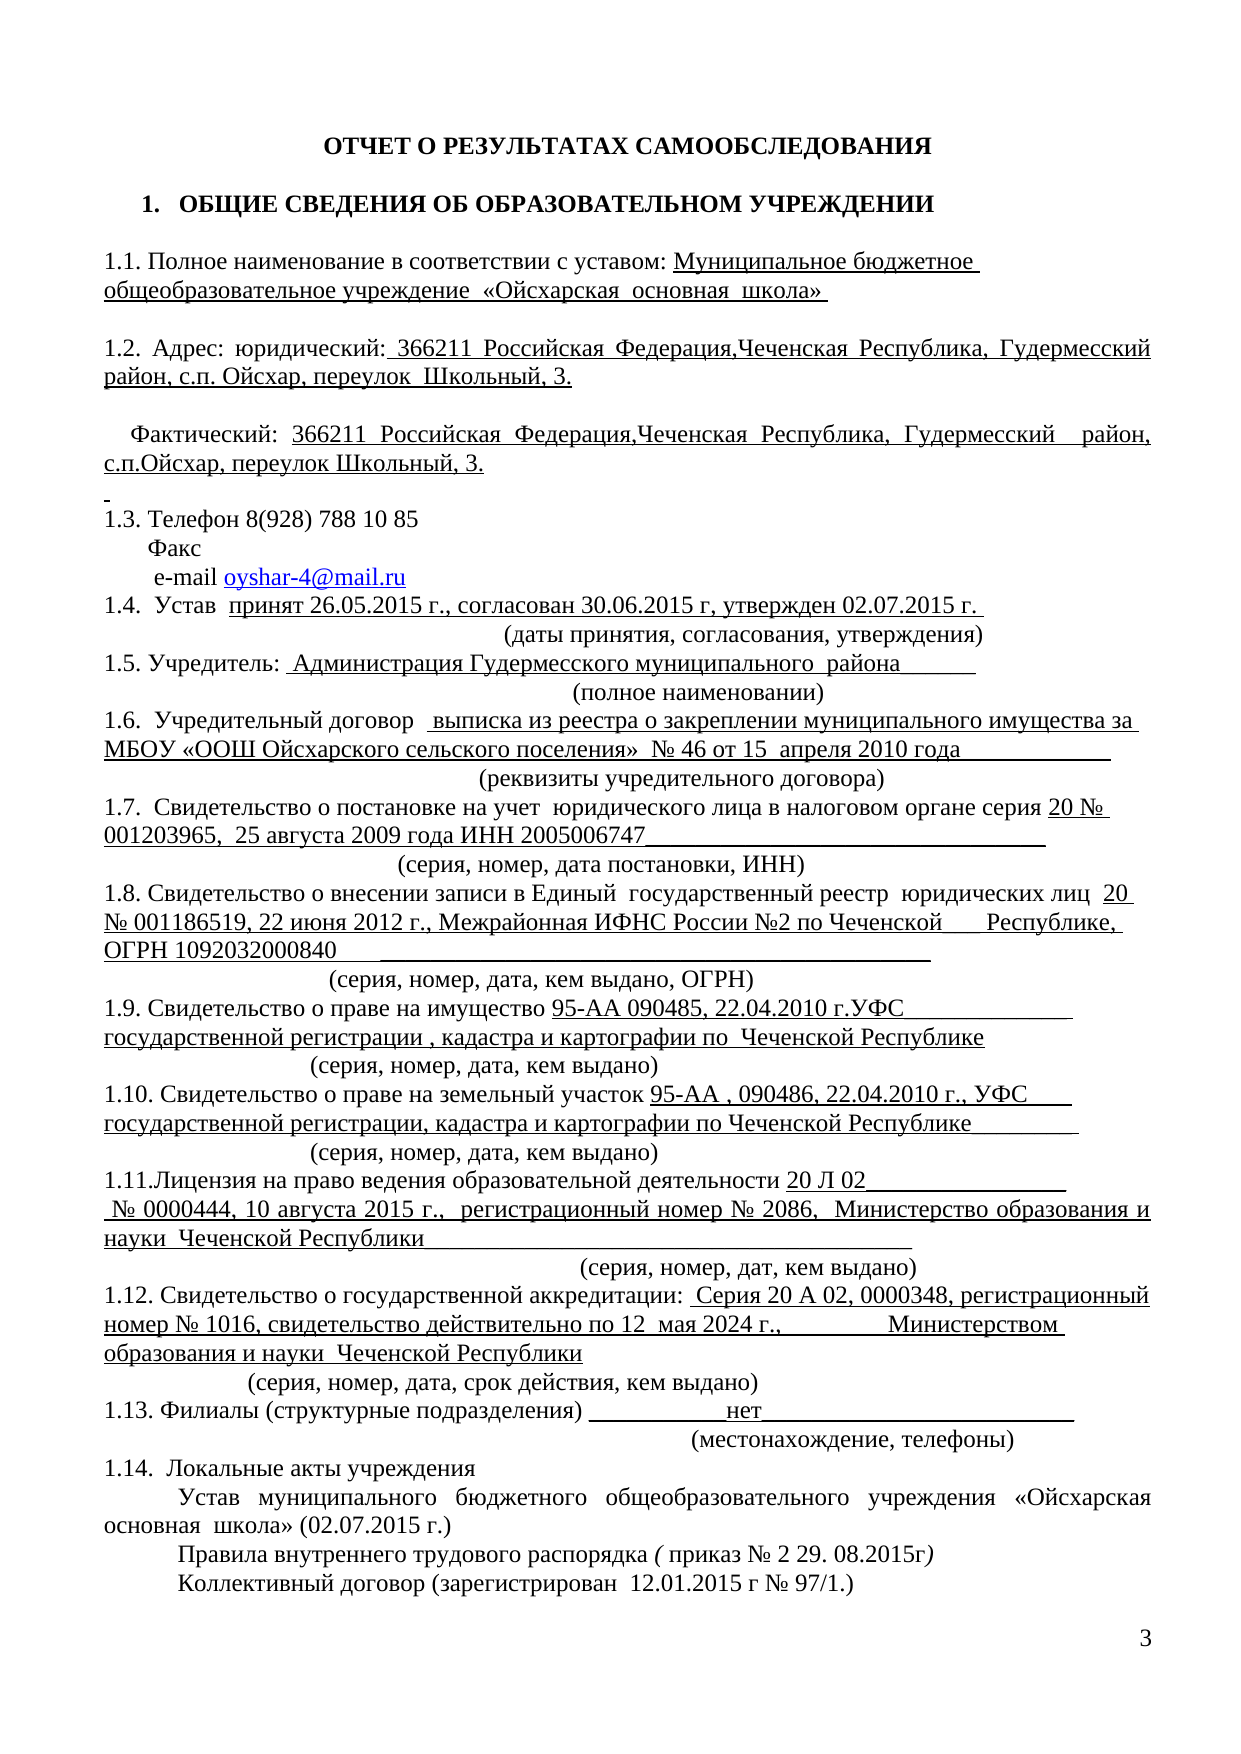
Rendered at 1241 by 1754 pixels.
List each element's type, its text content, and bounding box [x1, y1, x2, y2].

text 1.7. Свидетельство о постановке на учет юридического лица в налоговом органе серия 20 № 001203965, 25 августа 2009 года ИНН 2005006747________________________________ [103, 792, 1152, 849]
text (серия, номер, дата, кем выдано) [103, 1137, 1152, 1166]
list ОБЩИЕ СВЕДЕНИЯ ОБ ОБРАЗОВАТЕЛЬНОМ УЧРЕЖДЕНИИ [141, 189, 1152, 218]
text (серия, номер, дата постановки, ИНН) [103, 849, 1152, 878]
text Правила внутреннего трудового распорядка ( приказ № 2 29. 08.2015г) [103, 1539, 1152, 1568]
text 1.3. Телефон 8(928) 788 10 85 [103, 504, 1152, 533]
text (местонахождение, телефоны) [103, 1424, 1152, 1453]
text (серия, номер, дата, срок действия, кем выдано) [103, 1367, 1152, 1396]
text Устав муниципального бюджетного общеобразовательного учреждения «Ойсхарская основная школа» (02.07.2015 г.) [103, 1482, 1152, 1539]
text 1.6. Учредительный договор выписка из реестра о закреплении муниципального имущества за МБОУ «ООШ Ойсхарского сельского поселения» № 46 от 15 апреля 2010 года____________ [103, 706, 1152, 763]
text (полное наименовании) [103, 677, 1152, 706]
text Коллективный договор (зарегистрирован 12.01.2015 г № 97/1.) [103, 1568, 1152, 1597]
text 1.9. Свидетельство о праве на имущество 95-АА 090485, 22.04.2010 г.УФС_____________ государственной регистрации , кадастра и картографии по Чеченской Республике [103, 993, 1152, 1051]
text 1.4. Устав принят 26.05.2015 г., согласован 30.06.2015 г, утвержден 02.07.2015 г. [103, 591, 1152, 619]
text 1.14. Локальные акты учреждения [103, 1453, 1152, 1482]
text e-mail oyshar-4@mail.ru [103, 562, 1152, 591]
text (серия, номер, дата, кем выдано, ОГРН) [103, 964, 1152, 993]
text 1.8. Свидетельство о внесении записи в Единый государственный реестр юридических лиц 20 № 001186519, 22 июня 2012 г., Межрайонная ИФНС России №2 по Чеченской___ Республике, ОГРН 1092032000840 ____________________________________________ [103, 878, 1152, 964]
text (реквизиты учредительного договора) [103, 763, 1152, 792]
text 1.1. Полное наименование в соответствии с уставом: Муниципальное бюджетное общеобразовательное учреждение «Ойсхарская основная школа» [103, 246, 1152, 304]
text 1.12. Свидетельство о государственной аккредитации: Серия 20 А 02, 0000348, регистрационный номер № 1016, свидетельство действительно по 12 мая 2024 г.,________ Министерством образования и науки Чеченской Республики [103, 1281, 1152, 1367]
text 1.5. Учредитель: Администрация Гудермесского муниципального района______ [103, 648, 1152, 677]
text (серия, номер, дат, кем выдано) [192, 1252, 1152, 1281]
text (серия, номер, дата, кем выдано) [103, 1051, 1152, 1079]
text № 0000444, 10 августа 2015 г., регистрационный номер № 2086, Министерство образования и науки Чеченской Республики_______________________________________ [103, 1194, 1152, 1252]
text 1.13. Филиалы (структурные подразделения) ___________нет_________________________ [103, 1396, 1152, 1424]
text 1.2. Адрес: юридический: 366211 Российская Федерация,Чеченская Республика, Гудермесский район, с.п. Ойсхар, переулок Школьный, 3. [103, 333, 1152, 390]
text Фактический: 366211 Российская Федерация,Чеченская Республика, Гудермесский район, с.п.Ойсхар, переулок Школьный, 3. [103, 419, 1152, 476]
text 1.10. Свидетельство о праве на земельный участок 95-АА , 090486, 22.04.2010 г., УФС___ государственной регистрации, кадастра и картографии по Чеченской Республике________ [103, 1079, 1152, 1137]
text Факс [103, 533, 1152, 562]
text 1.11.Лицензия на право ведения образовательной деятельности 20 Л 02________________ [103, 1166, 1152, 1194]
text ОТЧЕТ О РЕЗУЛЬТАТАХ САМООБСЛЕДОВАНИЯ [103, 131, 1152, 160]
text (даты принятия, согласования, утверждения) [103, 619, 1152, 648]
